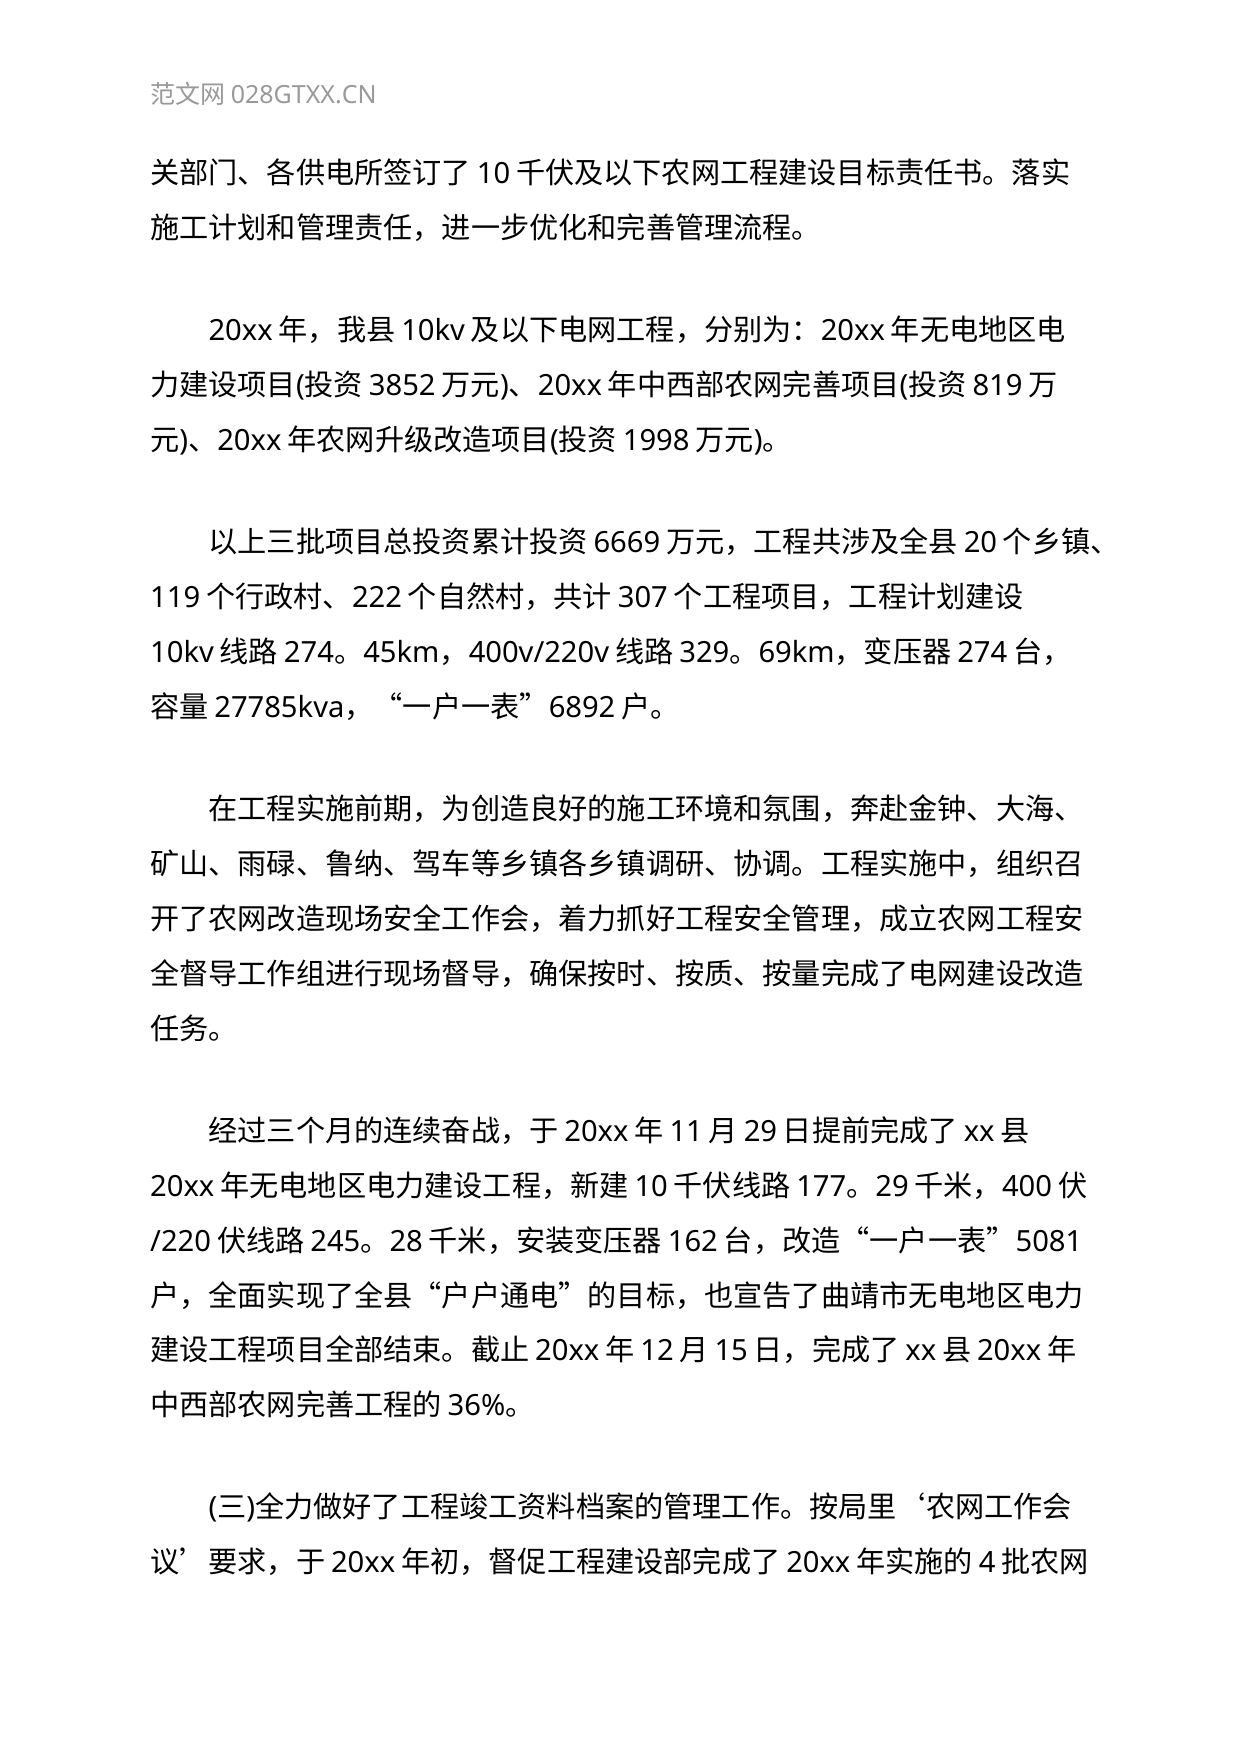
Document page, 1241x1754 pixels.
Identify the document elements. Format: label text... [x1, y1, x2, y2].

text 经过三个月的连续奋战，于20xx年11月29日提前完成了xx县20xx年无电地区电力建设工程，新建10千伏线路177。29千米，400伏/220伏线路245。28千米，安装变压器162台，改造“一户一表”5081户，全面实现了全县“户户通电”的目标，也宣告了曲靖市无电地区电力建设工程项目全部结束。截止20xx年12月15日，完成了xx县20xx年中西部农网完善工程的36%。 [150, 1107, 1090, 1424]
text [150, 1484, 1090, 1581]
text 在工程实施前期，为创造良好的施工环境和氛围，奔赴金钟、大海、矿山、雨碌、鲁纳、驾车等乡镇各乡镇调研、协调。工程实施中，组织召开了农网改造现场安全工作会，着力抓好工程安全管理，成立农网工程安全督导工作组进行现场督导，确保按时、按质、按量完成了电网建设改造任务。 [150, 786, 1090, 1048]
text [150, 150, 1090, 247]
text 20xx年，我县10kv及以下电网工程，分别为：20xx年无电地区电力建设项目(投资3852万元)、20xx年中西部农网完善项目(投资819万元)、20xx年农网升级改造项目(投资1998万元)。 [150, 307, 1090, 459]
text 以上三批项目总投资累计投资6669万元，工程共涉及全县20个乡镇、119个行政村、222个自然村，共计307个工程项目，工程计划建设10kv线路274。45km，400v/220v线路329。69km，变压器274台，容量27785kva，“一户一表”6892户。 [150, 519, 1090, 726]
